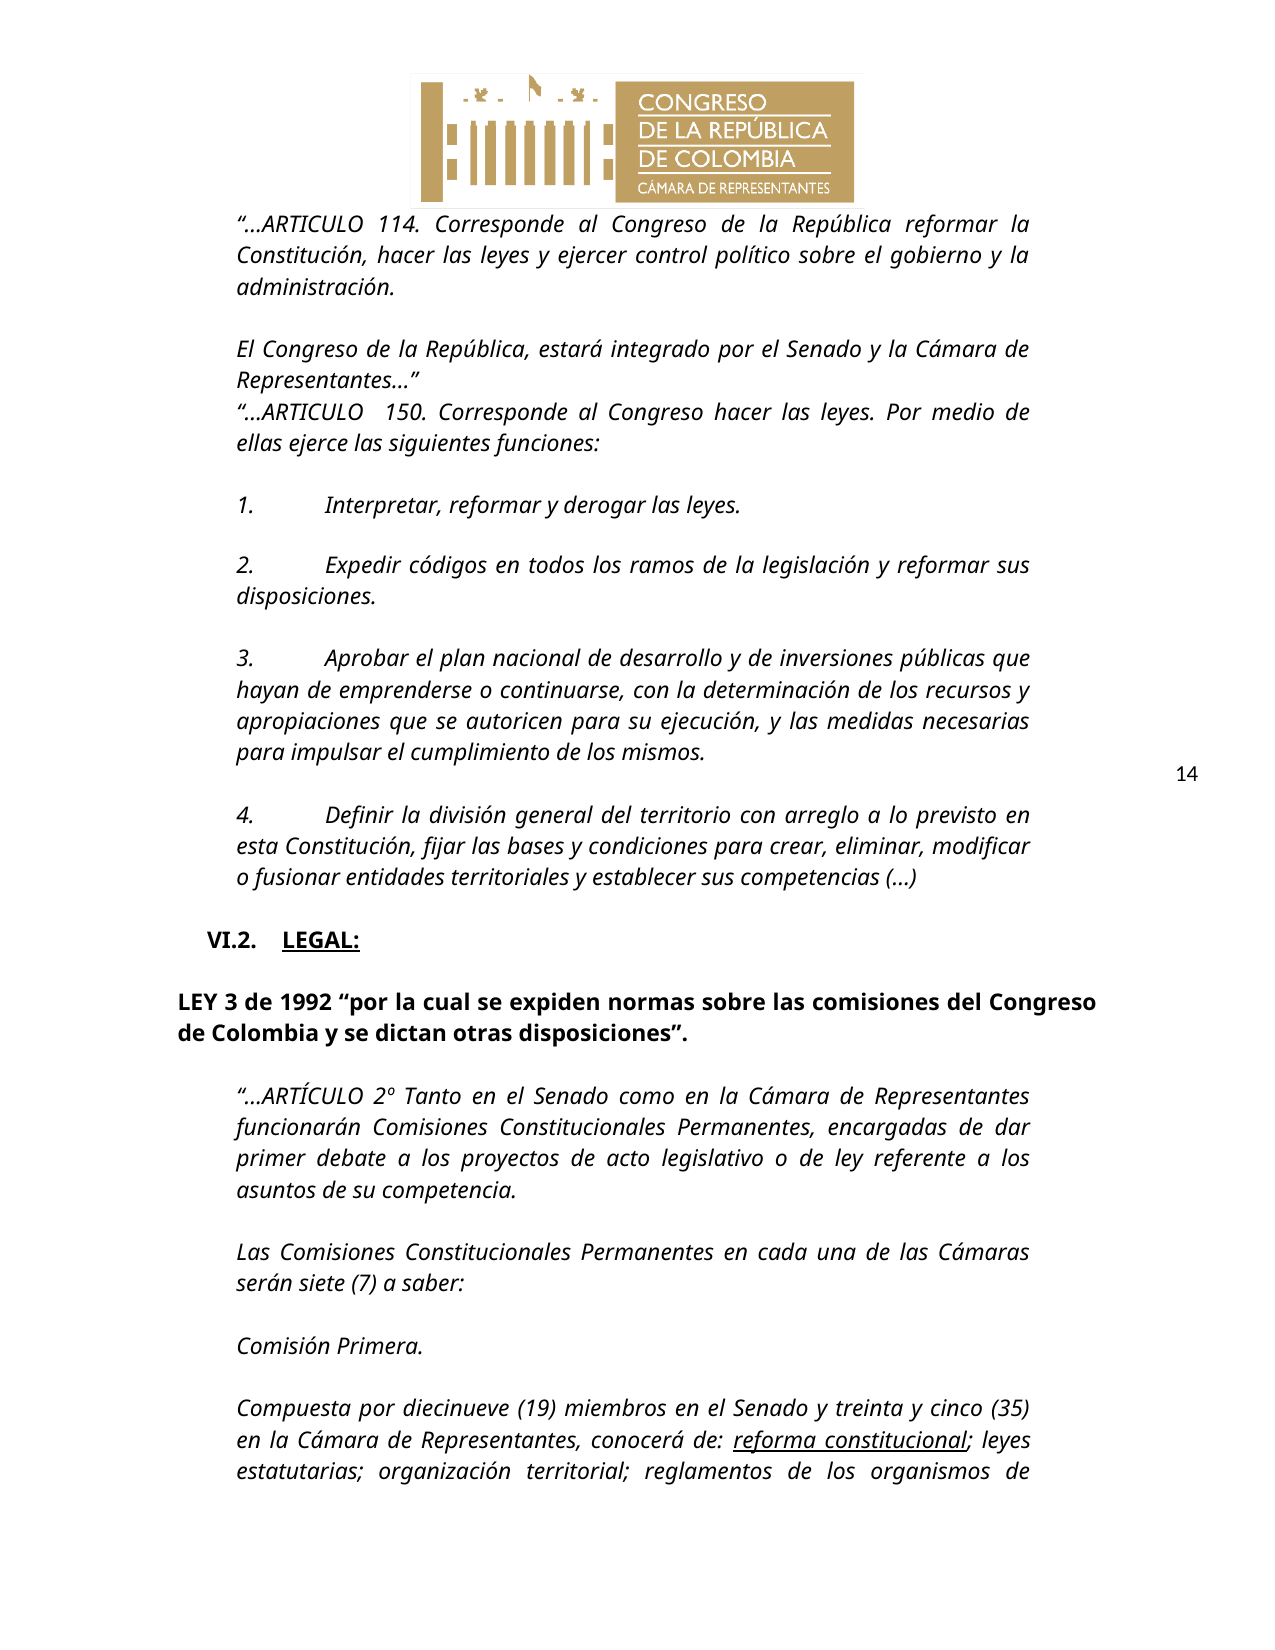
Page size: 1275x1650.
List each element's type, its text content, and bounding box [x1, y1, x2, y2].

text Comisión Primera. [236, 1330, 1034, 1361]
text “…ARTÍCULO 2º Tanto en el Senado como en la Cámara de Representantes funcionarán Comisiones Constitucionales Permanentes, encargadas de dar primer debate a los proyectos de acto legislativo o de ley referente a los asuntos de su competencia. [236, 1080, 1034, 1205]
list Aprobar el plan nacional de desarrollo y de inversiones públicas que hayan de emprenderse o continuarse, con la determinación de los recursos y apropiaciones que se autoricen para su ejecución, y las medidas necesarias para impulsar el cumplimiento de los mismos. [236, 642, 1034, 767]
text El Congreso de la República, estará integrado por el Senado y la Cámara de Representantes…” [236, 333, 1034, 396]
text “…ARTICULO 150. Corresponde al Congreso hacer las leyes. Por medio de ellas ejerce las siguientes funciones: [236, 396, 1034, 458]
list Definir la división general del territorio con arreglo a lo previsto en esta Constitución, fijar las bases y condiciones para crear, eliminar, modificar o fusionar entidades territoriales y establecer sus competencias (…) [236, 799, 1034, 892]
list Expedir códigos en todos los ramos de la legislación y reformar sus disposiciones. [236, 549, 1034, 611]
text “…ARTICULO 114. Corresponde al Congreso de la República reformar la Constitución, hacer las leyes y ejercer control político sobre el gobierno y la administración. [236, 208, 1034, 302]
picture [410, 73, 865, 209]
text Las Comisiones Constitucionales Permanentes en cada una de las Cámaras serán siete (7) a saber: [236, 1236, 1034, 1299]
text LEY 3 de 1992 “por la cual se expiden normas sobre las comisiones del Congreso de Colombia y se dictan otras disposiciones”. [177, 986, 1098, 1049]
list LEGAL: [207, 924, 1098, 955]
list Interpretar, reformar y derogar las leyes. [236, 489, 1034, 521]
